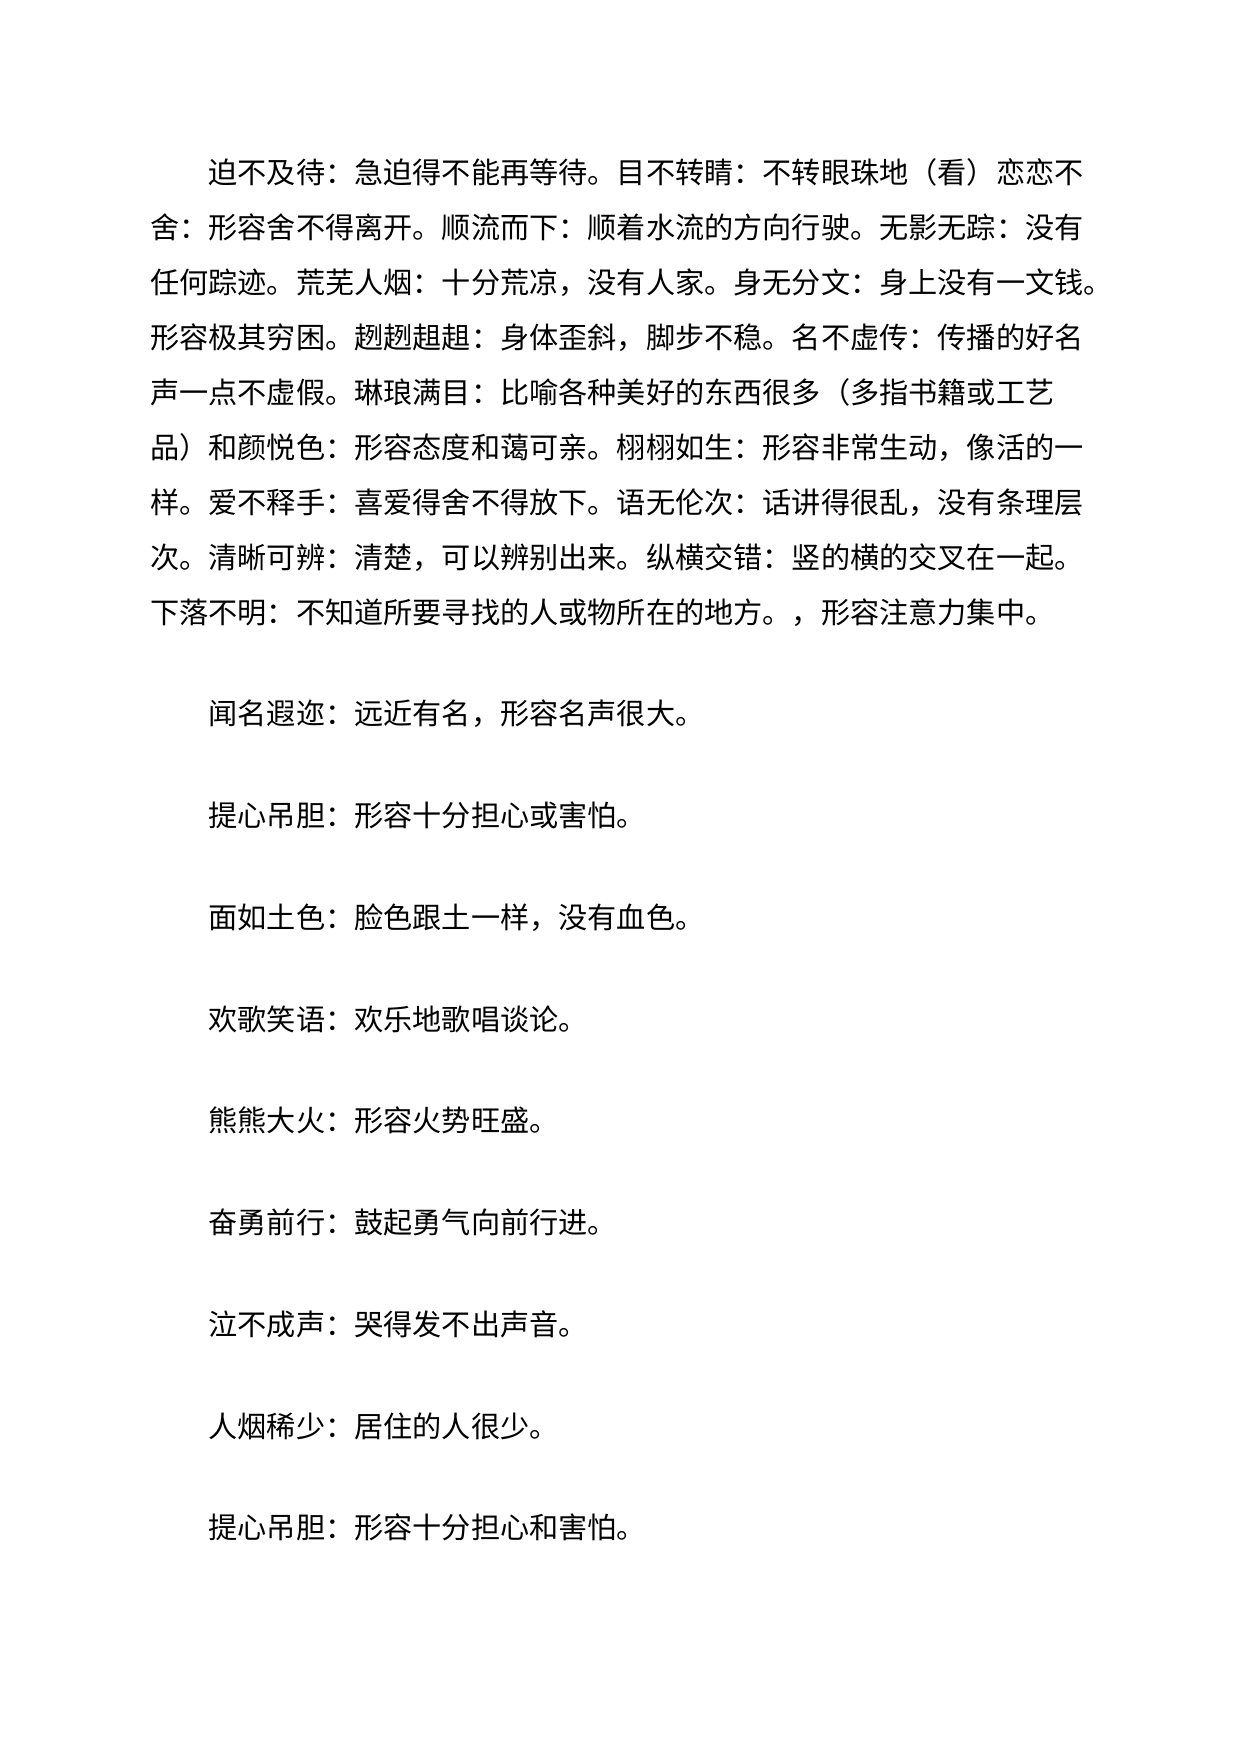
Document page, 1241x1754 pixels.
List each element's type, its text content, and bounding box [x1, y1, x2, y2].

text 迫不及待：急迫得不能再等待。目不转睛：不转眼珠地（看）恋恋不舍：形容舍不得离开。顺流而下：顺着水流的方向行驶。无影无踪：没有任何踪迹。荒芜人烟：十分荒凉，没有人家。身无分文：身上没有一文钱。形容极其穷困。趔趔趄趄：身体歪斜，脚步不稳。名不虚传：传播的好名声一点不虚假。琳琅满目：比喻各种美好的东西很多（多指书籍或工艺品）和颜悦色：形容态度和蔼可亲。栩栩如生：形容非常生动，像活的一样。爱不释手：喜爱得舍不得放下。语无伦次：话讲得很乱，没有条理层次。清晰可辨：清楚，可以辨别出来。纵横交错：竖的横的交叉在一起。下落不明：不知道所要寻找的人或物所在的地方。，形容注意力集中。 [150, 150, 1090, 631]
text 提心吊胆：形容十分担心和害怕。 [150, 1505, 1090, 1547]
text 面如土色：脸色跟土一样，没有血色。 [150, 894, 1090, 937]
text 熊熊大火：形容火势旺盛。 [150, 1098, 1090, 1140]
text 奋勇前行：鼓起勇气向前行进。 [150, 1200, 1090, 1242]
text 提心吊胆：形容十分担心或害怕。 [150, 793, 1090, 835]
text 人烟稀少：居住的人很少。 [150, 1403, 1090, 1446]
text 闻名遐迩：远近有名，形容名声很大。 [150, 691, 1090, 733]
text 泣不成声：哭得发不出声音。 [150, 1302, 1090, 1344]
text 欢歌笑语：欢乐地歌唱谈论。 [150, 996, 1090, 1038]
